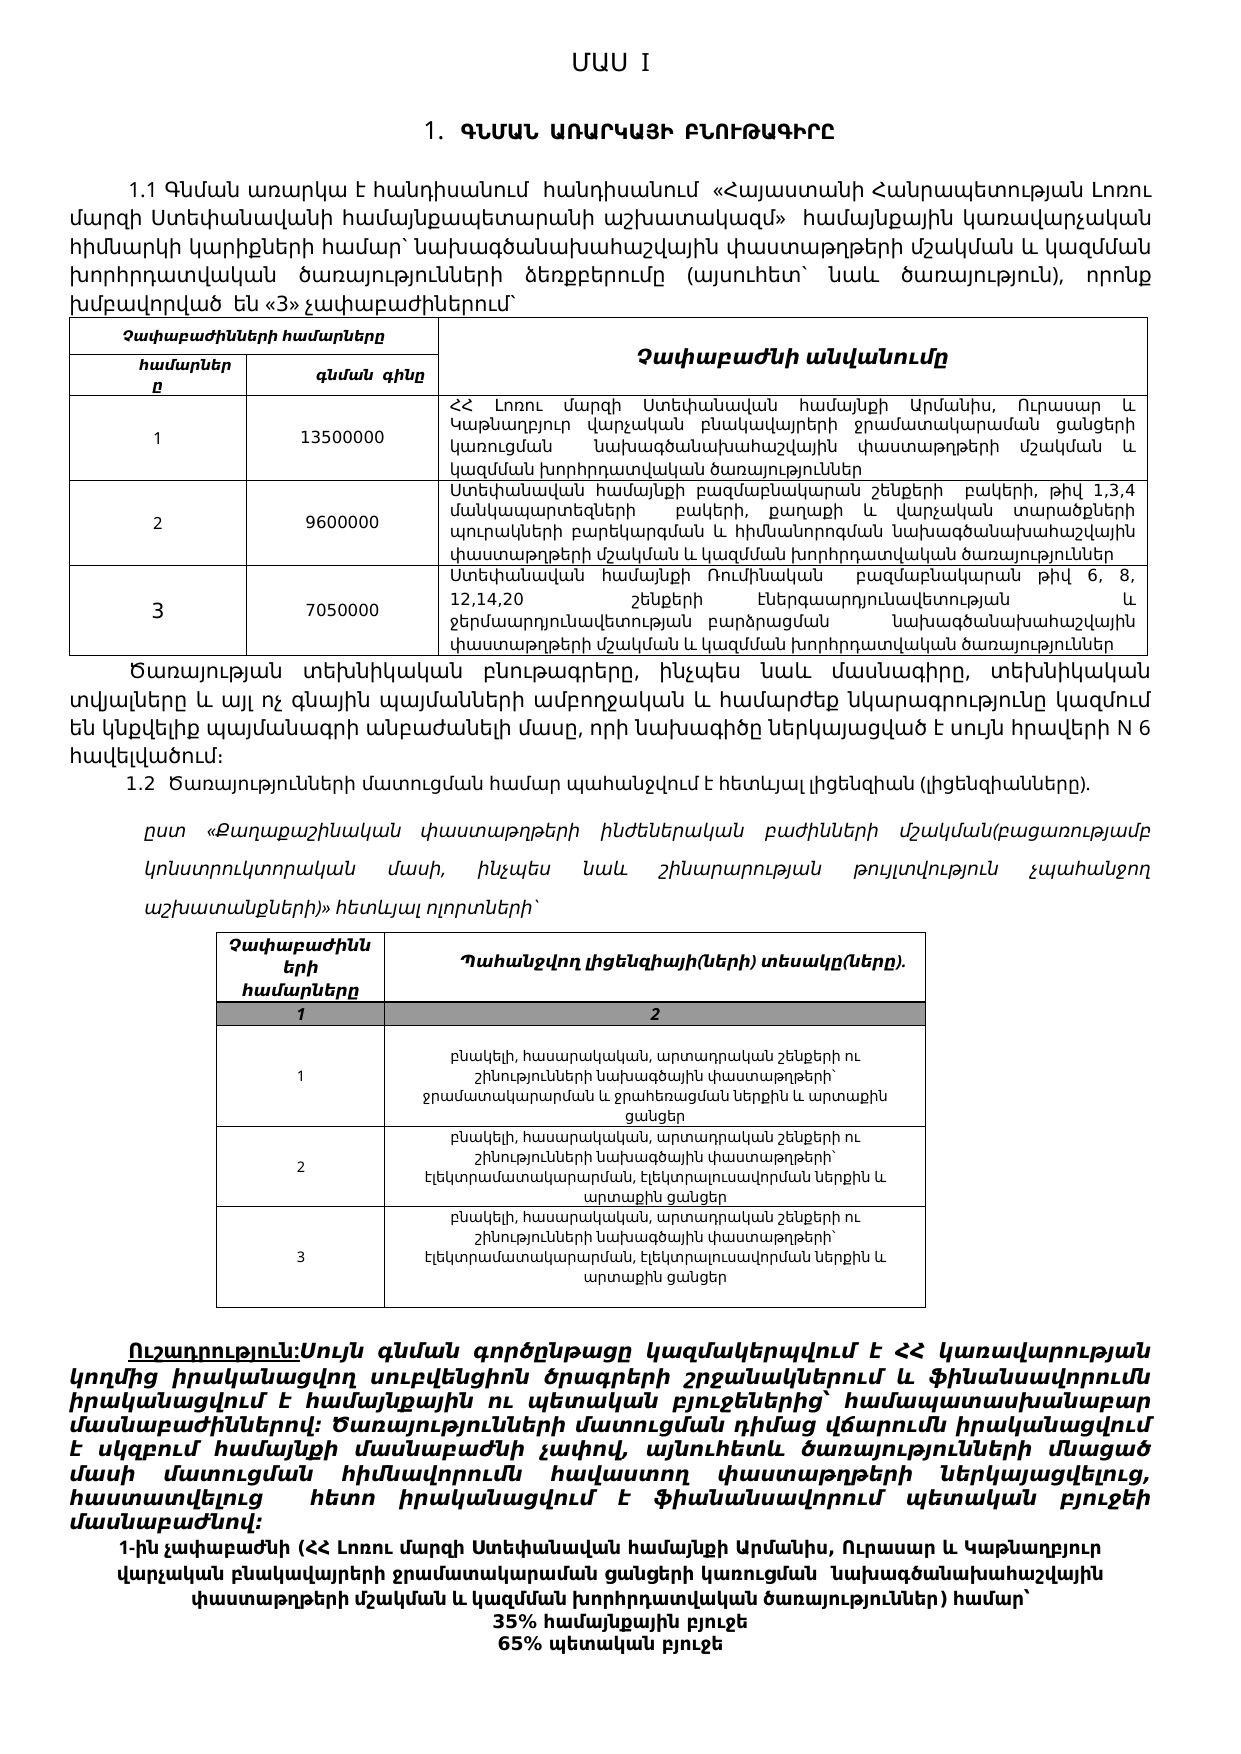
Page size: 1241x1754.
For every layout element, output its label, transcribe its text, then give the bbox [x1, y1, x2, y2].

table_cell 13500000 [247, 396, 438, 480]
table_cell ՀՀ Լոռու մարզի Ստեփանավան համայնքի Արմանիս, Ուրասար և Կաթնաղբյուր վարչական բնակավայրերի ջրամատակարաման ցանցերի կառուցման նախագծանախահաշվային փաստաթղթերի մշակման և կազմման խորհրդատվական ծառայություններ [439, 396, 1147, 480]
text Ծառայության տեխնիկական բնութագրերը, ինչպես նաև մասնագիրը, տեխնիկական տվյալները և այլ ոչ գնային պայմանների ամբողջական և համարժեք նկարագրությունը կազմում են կնքվելիք պայմանագրի անբաժանելի մասը, որի նախագիծը ներկայացված է սույն հրավերի N 6 հավելվածում։ [69, 656, 1152, 770]
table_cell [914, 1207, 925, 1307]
table_cell 2 [217, 1127, 384, 1206]
table_header Չափաբաժինների համարները [70, 318, 438, 354]
table_cell 2 [70, 481, 246, 565]
table_cell 2 [385, 1003, 925, 1025]
table_header Չափաբաժինների համարները [217, 933, 384, 1001]
text 1-ին չափաբաժնի (ՀՀ Լոռու մարզի Ստեփանավան համայնքի Արմանիս, Ուրասար և Կաթնաղբյուր վարչական բնակավայրերի ջրամատակարաման ցանցերի կառուցման նախագծանախահաշվային փաստաթղթերի մշակման և կազմման խորհրդատվական ծառայություններ) համար՝ [69, 1534, 1152, 1611]
table_header Պահանջվող լիցենզիայի(ների) տեսակը(ները). [385, 933, 925, 1001]
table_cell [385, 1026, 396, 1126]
table_cell Ստեփանավան համայնքի բազմաբնակարան շենքերի բակերի, թիվ 1,3,4 մանկապարտեզների բակերի, քաղաքի և վարչական տարածքների պուրակների բարեկարգման և հիմնանորոգման նախագծանախահաշվային փաստաթղթերի մշակման և կազմման խորհրդատվական ծառայություններ [439, 481, 1147, 565]
table_cell գնման գինը [247, 355, 438, 395]
table_cell 1 [70, 396, 246, 480]
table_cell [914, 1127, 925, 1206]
text 65% պետական բյուջե [69, 1633, 1152, 1655]
table_cell Ստեփանավան համայնքի Ռումինական բազմաբնակարան թիվ 6, 8, 12,14,20 շենքերի էներգաարդյունավետության և ջերմաարդյունավետության բարձրացման նախագծանախահաշվային փաստաթղթերի մշակման և կազմման խորհրդատվական ծառայություններ [439, 566, 1147, 655]
text Ուշադրություն:Սույն գնման գործընթացը կազմակերպվում է ՀՀ կառավարության կողմից իրականացվող սուբվենցիոն ծրագրերի շրջանակներում և ֆինանսավորումն իրականացվում է համայնքային ու պետական բյուջեներից՝ համապատասխանաբար մասնաբաժիններով։ Ծառայությունների մատուցման դիմաց վճարումն իրականացվում է սկզբում համայնքի մասնաբաժնի չափով, այնուհետև ծառայությունների մնացած մասի մատուցման հիմնավորումն հավաստող փաստաթղթերի ներկայացվելուց, հաստատվելուց հետո իրականացվում է ֆիանանսավորում պետական բյուջեի մասնաբաժնով։ [69, 1336, 1152, 1534]
table_cell 9600000 [247, 481, 438, 565]
list ԳՆՄԱՆ ԱՌԱՐԿԱՅԻ ԲՆՈՒԹԱԳԻՐԸ [107, 112, 1152, 147]
text 1․2 Ծառայությունների մատուցման համար պահանջվում է հետևյալ լիցենզիան (լիցենզիանները). [69, 770, 1152, 796]
table_cell 1 [217, 1003, 384, 1025]
table_cell 3 [70, 566, 246, 655]
table_cell համարները [70, 355, 246, 395]
table_header Չափաբաժնի անվանումը [439, 318, 1147, 395]
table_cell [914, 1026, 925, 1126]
text ՄԱՍ I [69, 44, 1152, 78]
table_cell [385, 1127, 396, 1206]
text 35% համայնքային բյուջե [69, 1611, 1152, 1633]
text ըստ «Քաղաքաշինական փաստաթղթերի ինժեներական բաժինների մշակման(բացառությամբ կոնստրուկտորական մասի, ինչպես նաև շինարարության թույլտվություն չպահանջող աշխատանքների)» հետևյալ ոլորտների` [144, 817, 1152, 919]
table_cell 7050000 [247, 566, 438, 655]
table_cell 3 [217, 1207, 384, 1307]
table_cell 1 [217, 1026, 384, 1126]
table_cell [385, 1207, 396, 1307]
subtitle 1.1 Գնման առարկա է հանդիսանում հանդիսանում «Հայաստանի Հանրապետության Լոռու մարզի Ստեփանավանի համայնքապետարանի աշխատակազմ» համայնքային կառավարչական հիմնարկի կարիքների համար` նախագծանախահաշվային փաստաթղթերի մշակման և կազմման խորհրդատվական ծառայությունների ձեռքբերումը (այսուհետ` նաև ծառայություն), որոնք խմբավորված են «3» չափաբաժիներում` [69, 175, 1152, 317]
